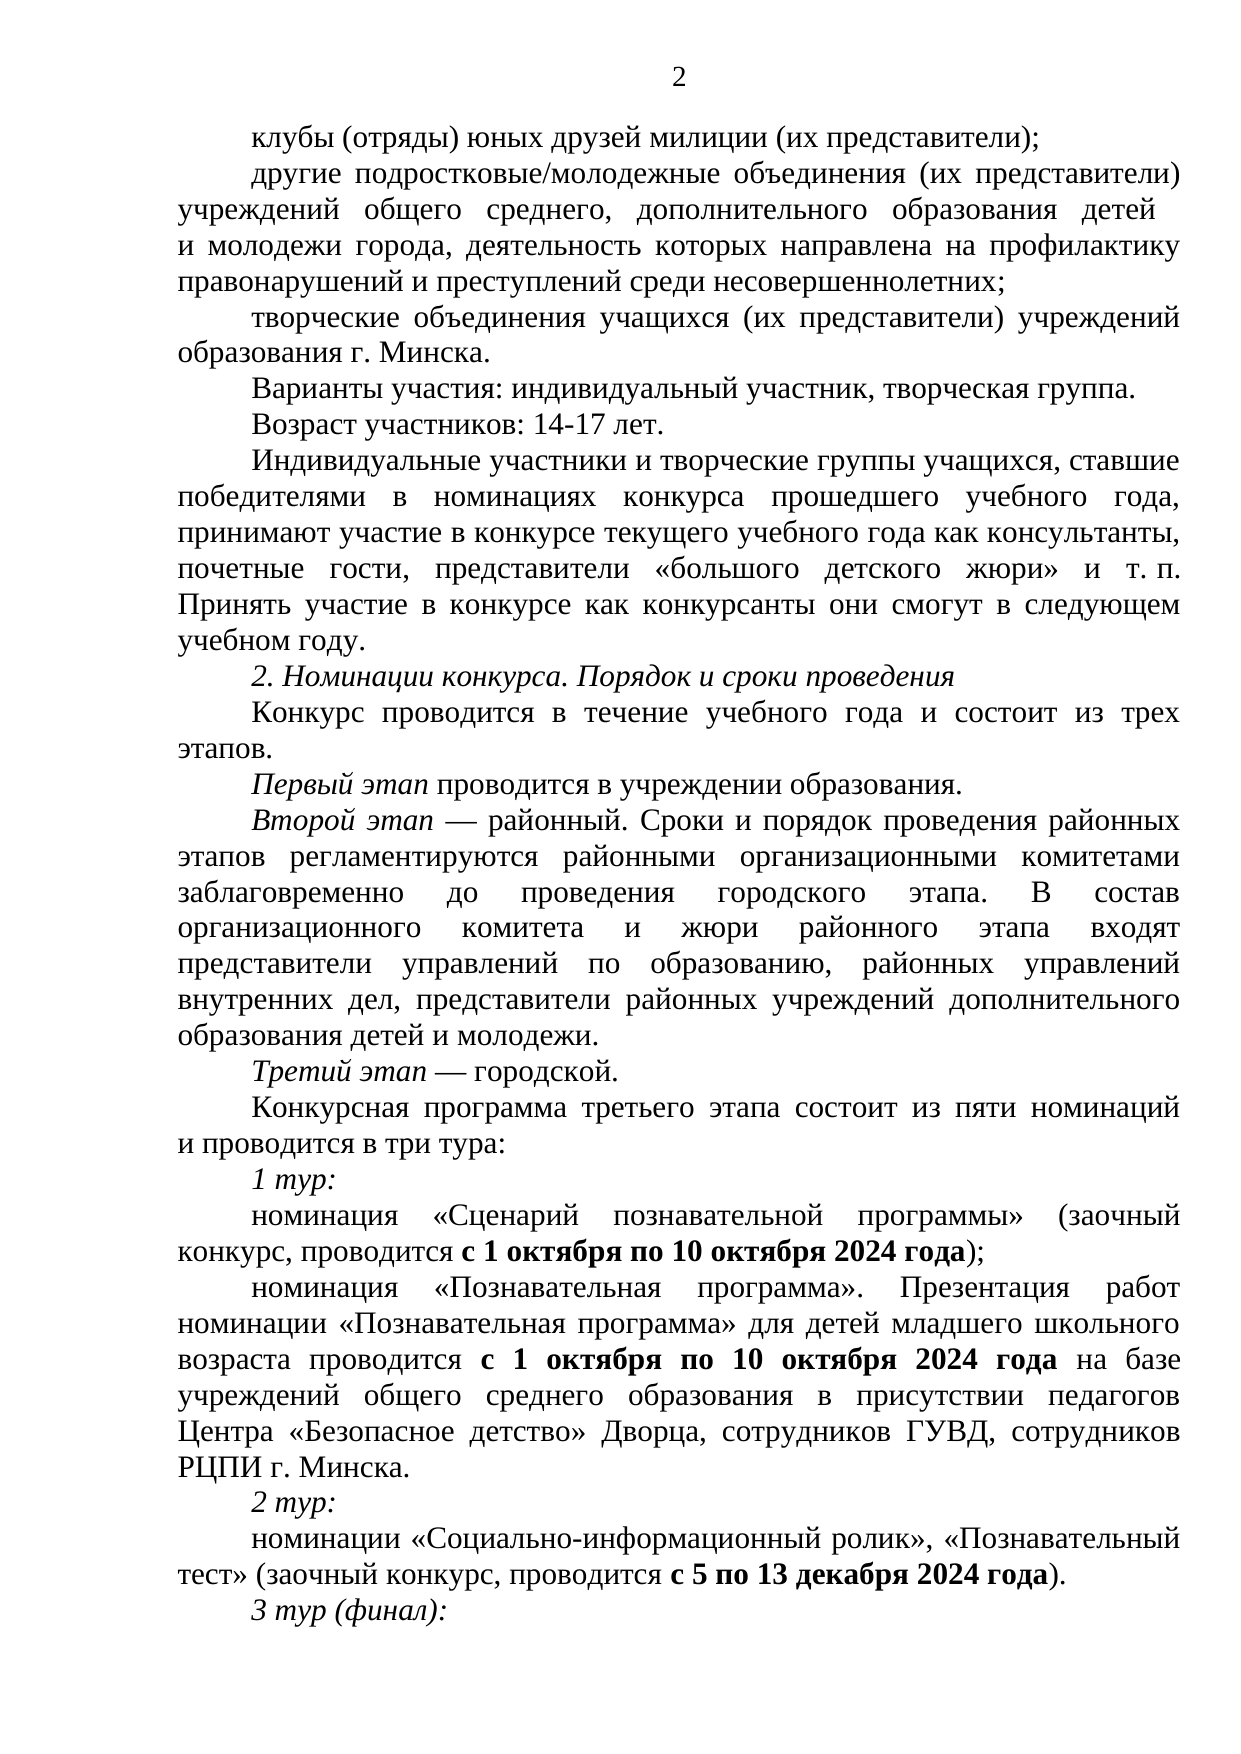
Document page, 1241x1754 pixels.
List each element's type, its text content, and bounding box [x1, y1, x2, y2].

text клубы (отряды) юных друзей милиции (их представители); [177, 118, 1181, 154]
text 2. Номинации конкурса. Порядок и сроки проведения [177, 657, 1181, 693]
text творческие объединения учащихся (их представители) учреждений образования г. Минска. [177, 298, 1181, 370]
text другие подростковые/молодежные объединения (их представители) учреждений общего среднего, дополнительного образования детей и молодежи города, деятельность которых направлена на профилактику правонарушений и преступлений среди несовершеннолетних; [177, 154, 1181, 298]
text Конкурс проводится в течение учебного года и состоит из трех этапов. [177, 693, 1181, 765]
text Варианты участия: индивидуальный участник, творческая группа. [177, 370, 1181, 406]
text 3 тур (финал): [177, 1592, 1181, 1627]
text номинации «Социально-информационный ролик», «Познавательный тест» (заочный конкурс, проводится с 5 по 13 декабря 2024 года). [177, 1520, 1181, 1592]
text 2 тур: [177, 1484, 1181, 1520]
text Возраст участников: 14-17 лет. [177, 406, 1181, 442]
text 1 тур: [177, 1160, 1181, 1196]
text Индивидуальные участники и творческие группы учащихся, ставшие победителями в номинациях конкурса прошедшего учебного года, принимают участие в конкурсе текущего учебного года как консультанты, почетные гости, представители «большого детского жюри» и т. п. Принять участие в конкурсе как конкурсанты они смогут в следующем учебном году. [177, 442, 1181, 657]
text Третий этап — городской. [177, 1052, 1181, 1088]
text Конкурсная программа третьего этапа состоит из пяти номинаций и проводится в три тура: [177, 1088, 1181, 1160]
text Второй этап — районный. Сроки и порядок проведения районных этапов регламентируются районными организационными комитетами заблаговременно до проведения городского этапа. В состав организационного комитета и жюри районного этапа входят представители управлений по образованию, районных управлений внутренних дел, представители районных учреждений дополнительного образования детей и молодежи. [177, 801, 1181, 1052]
text номинация «Познавательная программа». Презентация работ номинации «Познавательная программа» для детей младшего школьного возраста проводится с 1 октября по 10 октября 2024 года на базе учреждений общего среднего образования в присутствии педагогов Центра «Безопасное детство» Дворца, сотрудников ГУВД, сотрудников РЦПИ г. Минска. [177, 1268, 1181, 1484]
text Первый этап проводится в учреждении образования. [177, 765, 1181, 801]
text номинация «Сценарий познавательной программы» (заочный конкурс, проводится с 1 октября по 10 октября 2024 года); [177, 1196, 1181, 1268]
